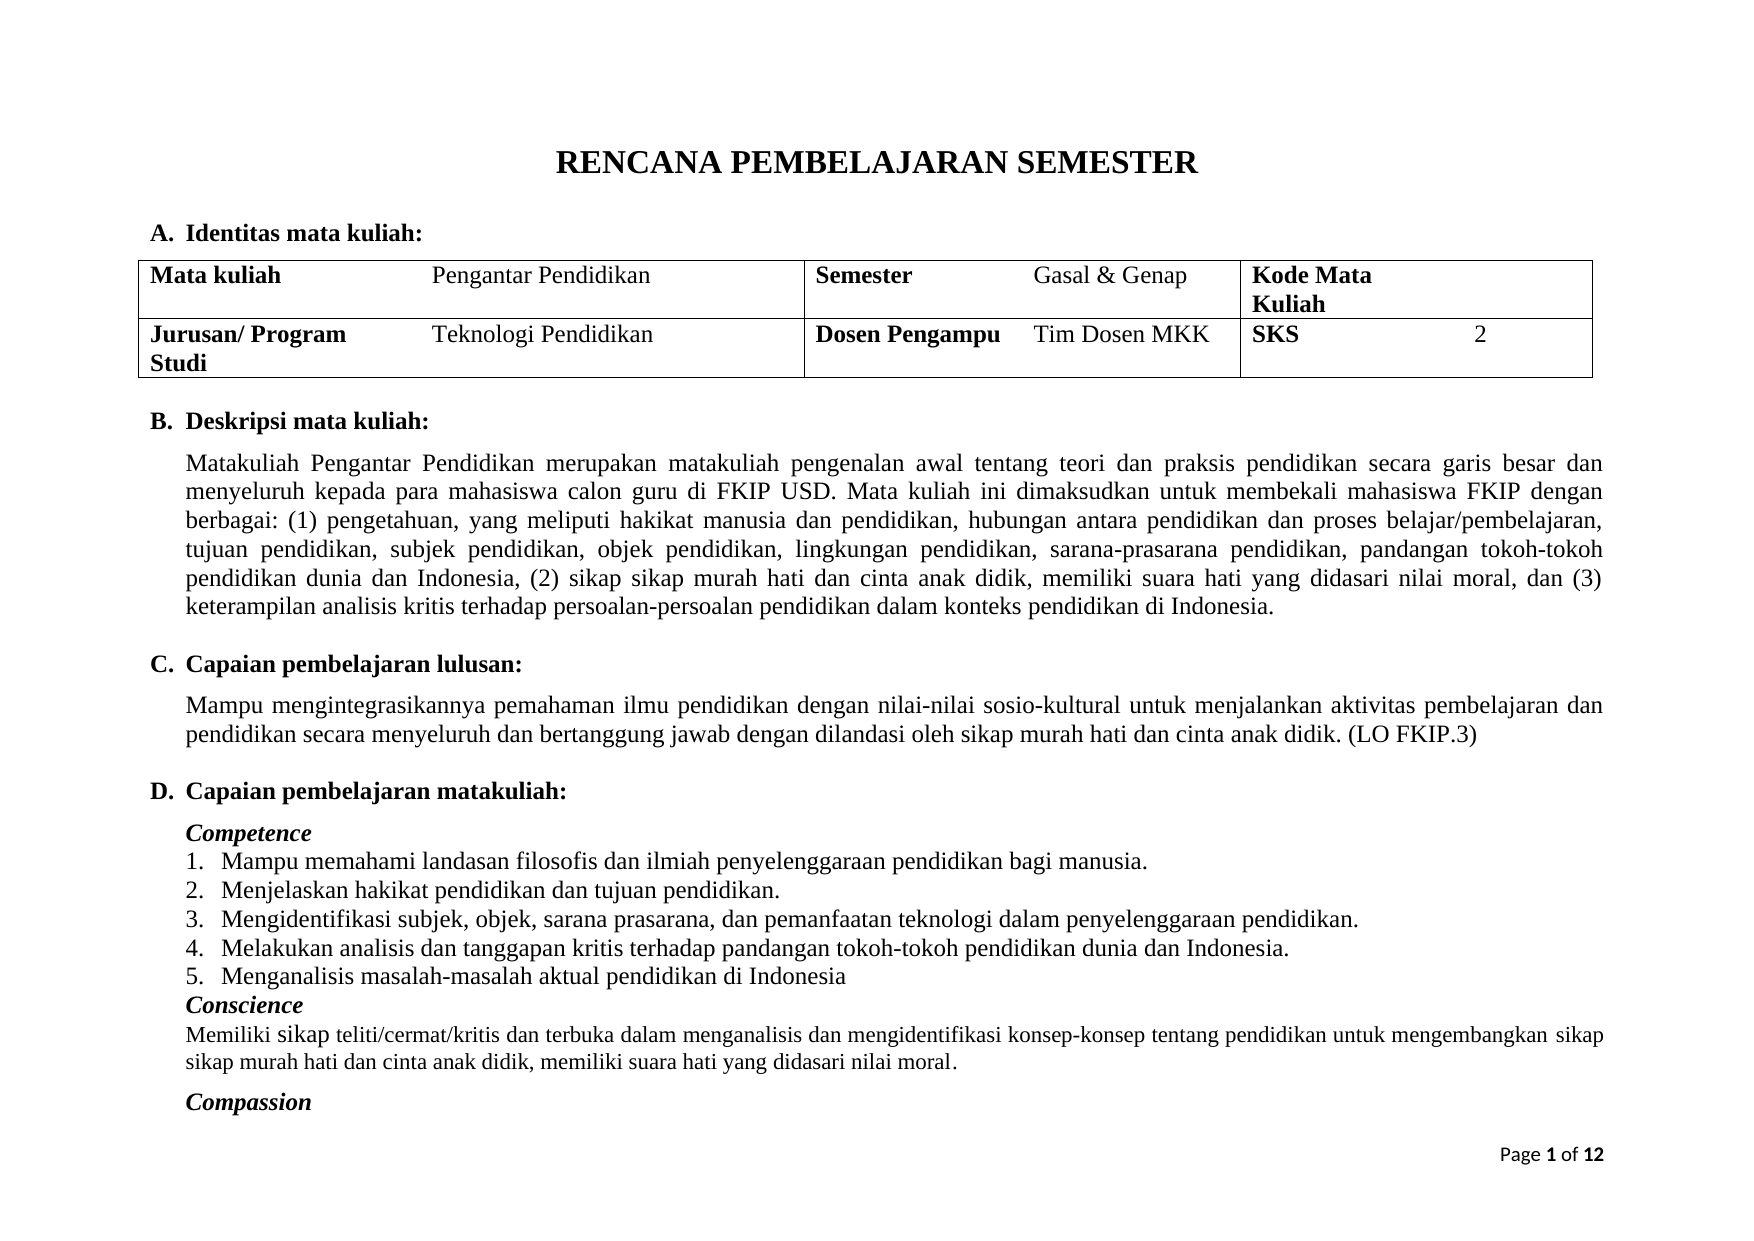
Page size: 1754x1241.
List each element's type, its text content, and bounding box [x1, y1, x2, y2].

list Menjelaskan hakikat pendidikan dan tujuan pendidikan. [185, 875, 1604, 904]
table_cell SKS [1241, 319, 1463, 377]
list Capaian pembelajaran matakuliah: [150, 776, 1604, 805]
text Compassion [185, 1087, 1604, 1115]
list Mengidentifikasi subjek, objek, sarana prasarana, dan pemanfaatan teknologi dalam penyelenggaraan pendidikan. [185, 904, 1604, 933]
text RENCANA PEMBELAJARAN SEMESTER [150, 142, 1604, 181]
list Matakuliah Pengantar Pendidikan merupakan matakuliah pengenalan awal tentang teori dan praksis pendidikan secara garis besar dan menyeluruh kepada para mahasiswa calon guru di FKIP USD. Mata kuliah ini dimaksudkan untuk membekali mahasiswa FKIP dengan berbagai: (1) pengetahuan, yang meliputi hakikat manusia dan pendidikan, hubungan antara pendidikan dan proses belajar/pembelajaran, tujuan pendidikan, subjek pendidikan, objek pendidikan, lingkungan pendidikan, sarana-prasarana pendidikan, pandangan tokoh-tokoh pendidikan dunia dan Indonesia, (2) sikap sikap murah hati dan cinta anak didik, memiliki suara hati yang didasari nilai moral, dan (3) keterampilan analisis kritis terhadap persoalan-persoalan pendidikan dalam konteks pendidikan di Indonesia. [185, 448, 1604, 620]
table_header Semester [805, 261, 1022, 318]
table_header Mata kuliah [139, 261, 420, 318]
list Melakukan analisis dan tanggapan kritis terhadap pandangan tokoh-tokoh pendidikan dunia dan Indonesia. [185, 933, 1604, 961]
table_cell Dosen Pengampu [805, 319, 1022, 377]
text Conscience [185, 990, 1604, 1019]
table_cell Tim Dosen MKK [1022, 319, 1240, 377]
table_header Kode Mata Kuliah [1241, 261, 1463, 318]
table_cell 2 [1463, 319, 1592, 377]
table_header Gasal & Genap [1022, 261, 1240, 318]
list Deskripsi mata kuliah: [150, 406, 1604, 435]
list Capaian pembelajaran lulusan: [150, 649, 1604, 678]
table_cell Jurusan/ Program Studi [139, 319, 420, 377]
table_cell Teknologi Pendidikan [420, 319, 804, 377]
list Mampu memahami landasan filosofis dan ilmiah penyelenggaraan pendidikan bagi manusia. [185, 846, 1604, 875]
table_header [1463, 261, 1592, 318]
table_header Pengantar Pendidikan [420, 261, 804, 318]
list Identitas mata kuliah: [150, 218, 1604, 247]
list Memiliki sikap teliti/cermat/kritis dan terbuka dalam menganalisis dan mengidentifikasi konsep-konsep tentang pendidikan untuk mengembangkan sikap sikap murah hati dan cinta anak didik, memiliki suara hati yang didasari nilai moral. [185, 1019, 1604, 1074]
list Mampu mengintegrasikannya pemahaman ilmu pendidikan dengan nilai-nilai sosio-kultural untuk menjalankan aktivitas pembelajaran dan pendidikan secara menyeluruh dan bertanggung jawab dengan dilandasi oleh sikap murah hati dan cinta anak didik. (LO FKIP.3) [185, 690, 1604, 748]
list Menganalisis masalah-masalah aktual pendidikan di Indonesia [185, 961, 1604, 990]
text Competence [185, 818, 1604, 846]
